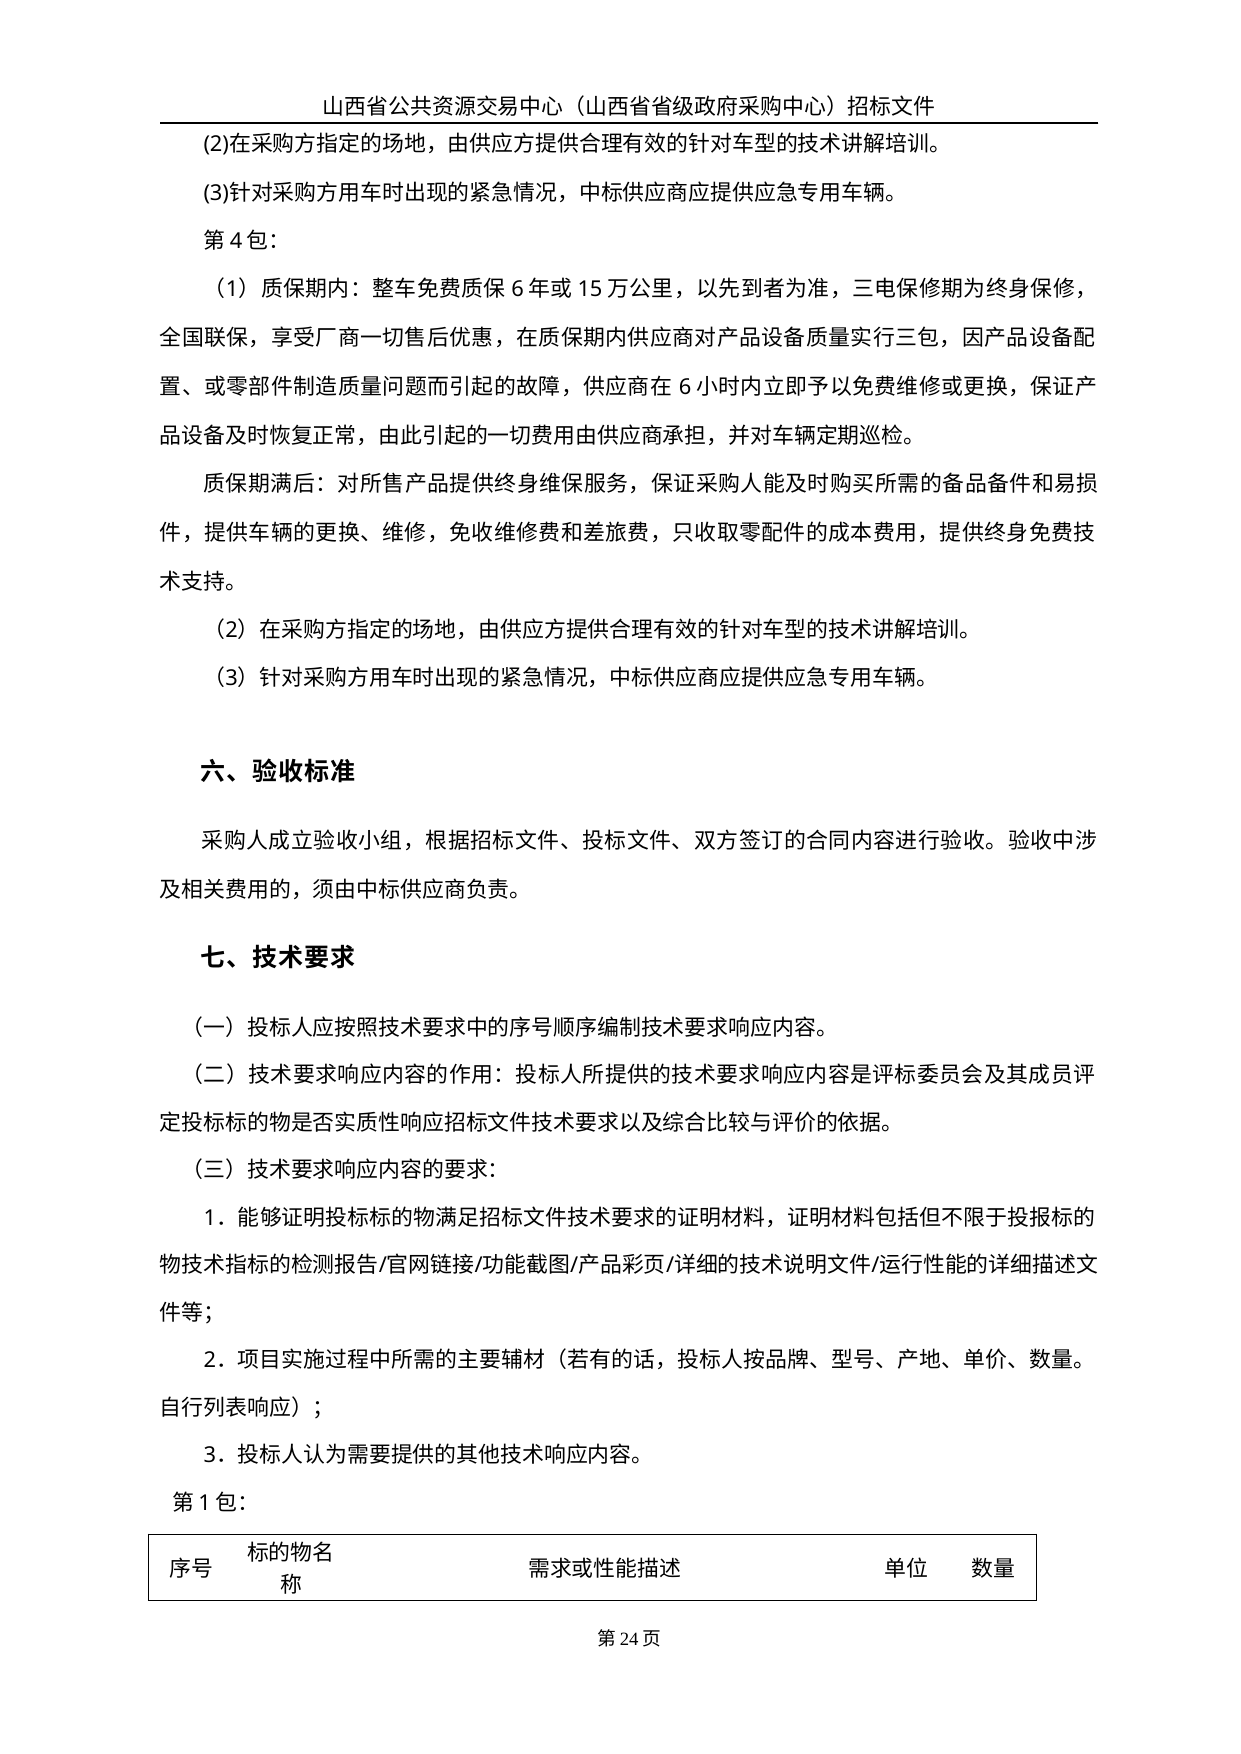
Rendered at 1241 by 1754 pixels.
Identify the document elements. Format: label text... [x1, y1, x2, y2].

text （二）技术要求响应内容的作用：投标人所提供的技术要求响应内容是评标委员会及其成员评定投标标的物是否实质性响应招标文件技术要求以及综合比较与评价的依据。 [159, 1057, 1098, 1136]
table_header 标的物名称 [233, 1535, 348, 1599]
text （3）针对采购方用车时出现的紧急情况，中标供应商应提供应急专用车辆。 [159, 660, 1098, 692]
text （一）投标人应按照技术要求中的序号顺序编制技术要求响应内容。 [159, 1010, 1098, 1041]
text （2）在采购方指定的场地，由供应方提供合理有效的针对车型的技术讲解培训。 [159, 612, 1098, 644]
list (3)针对采购方用车时出现的紧急情况，中标供应商应提供应急专用车辆。 [159, 174, 1098, 207]
table_header 数量 [951, 1535, 1036, 1599]
text 1．能够证明投标标的物满足招标文件技术要求的证明材料，证明材料包括但不限于投报标的物技术指标的检测报告/官网链接/功能截图/产品彩页/详细的技术说明文件/运行性能的详细描述文件等； [159, 1200, 1098, 1327]
table_header 单位 [861, 1535, 951, 1599]
text 采购人成立验收小组，根据招标文件、投标文件、双方签订的合同内容进行验收。验收中涉及相关费用的，须由中标供应商负责。 [159, 823, 1098, 904]
subtitle 六、验收标准 [159, 737, 1098, 802]
text 3．投标人认为需要提供的其他技术响应内容。 [159, 1437, 1098, 1469]
text 第1包： [172, 1485, 1098, 1518]
table_header 需求或性能描述 [348, 1535, 861, 1599]
text 2．项目实施过程中所需的主要辅材（若有的话，投标人按品牌、型号、产地、单价、数量。自行列表响应）； [159, 1342, 1098, 1422]
text （三）技术要求响应内容的要求： [159, 1152, 1098, 1184]
subtitle 七、技术要求 [159, 923, 1098, 988]
text （1）质保期内：整车免费质保6年或15万公里，以先到者为准，三电保修期为终身保修，全国联保，享受厂商一切售后优惠，在质保期内供应商对产品设备质量实行三包，因产品设备配置、或零部件制造质量问题而引起的故障，供应商在6小时内立即予以免费维修或更换，保证产品设备及时恢复正常，由此引起的一切费用由供应商承担，并对车辆定期巡检。 [159, 271, 1098, 450]
table_header 序号 [149, 1535, 233, 1599]
text 第4包： [159, 223, 1098, 255]
text 质保期满后：对所售产品提供终身维保服务，保证采购人能及时购买所需的备品备件和易损件，提供车辆的更换、维修，免收维修费和差旅费，只收取零配件的成本费用，提供终身免费技术支持。 [159, 466, 1098, 596]
list (2)在采购方指定的场地，由供应方提供合理有效的针对车型的技术讲解培训。 [159, 126, 1098, 159]
